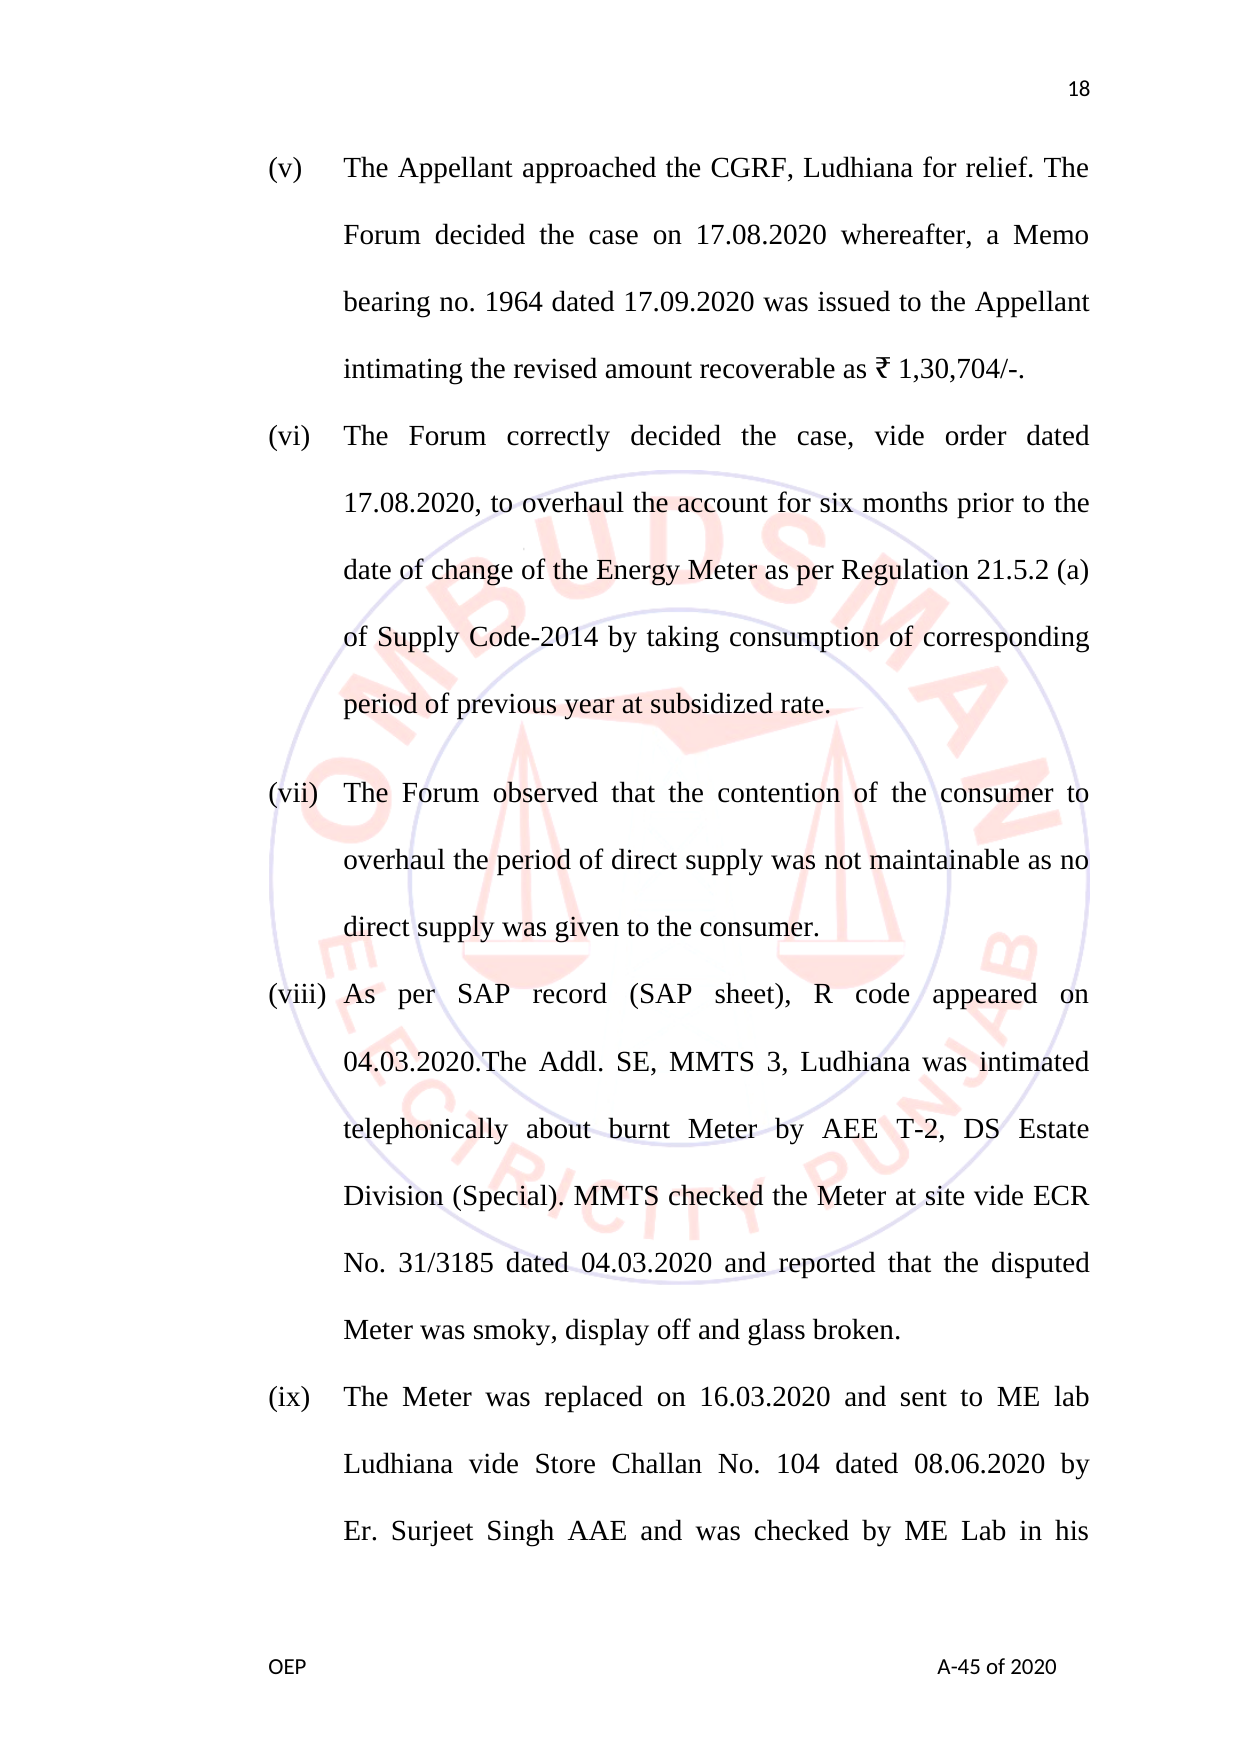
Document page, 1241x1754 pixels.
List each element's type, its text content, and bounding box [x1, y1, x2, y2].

list The Appellant approached the CGRF, Ludhiana for relief. The Forum decided the case on 17.08.2020 whereafter, a Memo bearing no. 1964 dated 17.09.2020 was issued to the Appellant intimating the revised amount recoverable as ₹ 1,30,704/-. [268, 150, 1090, 385]
list The Forum correctly decided the case, vide order dated 17.08.2020, to overhaul the account for six months prior to the date of change of the Energy Meter as per Regulation 21.5.2 (a) of Supply Code-2014 by taking consumption of corresponding period of previous year at subsidized rate. [268, 418, 1090, 720]
list As per SAP record (SAP sheet), R code appeared on 04.03.2020.The Addl. SE, MMTS 3, Ludhiana was intimated telephonically about burnt Meter by AEE T-2, DS Estate Division (Special). MMTS checked the Meter at site vide ECR No. 31/3185 dated 04.03.2020 and reported that the disputed Meter was smoky, display off and glass broken. [268, 977, 1090, 1346]
list The Forum observed that the contention of the consumer to overhaul the period of direct supply was not maintainable as no direct supply was given to the consumer. [268, 775, 1090, 943]
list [268, 1379, 1090, 1547]
